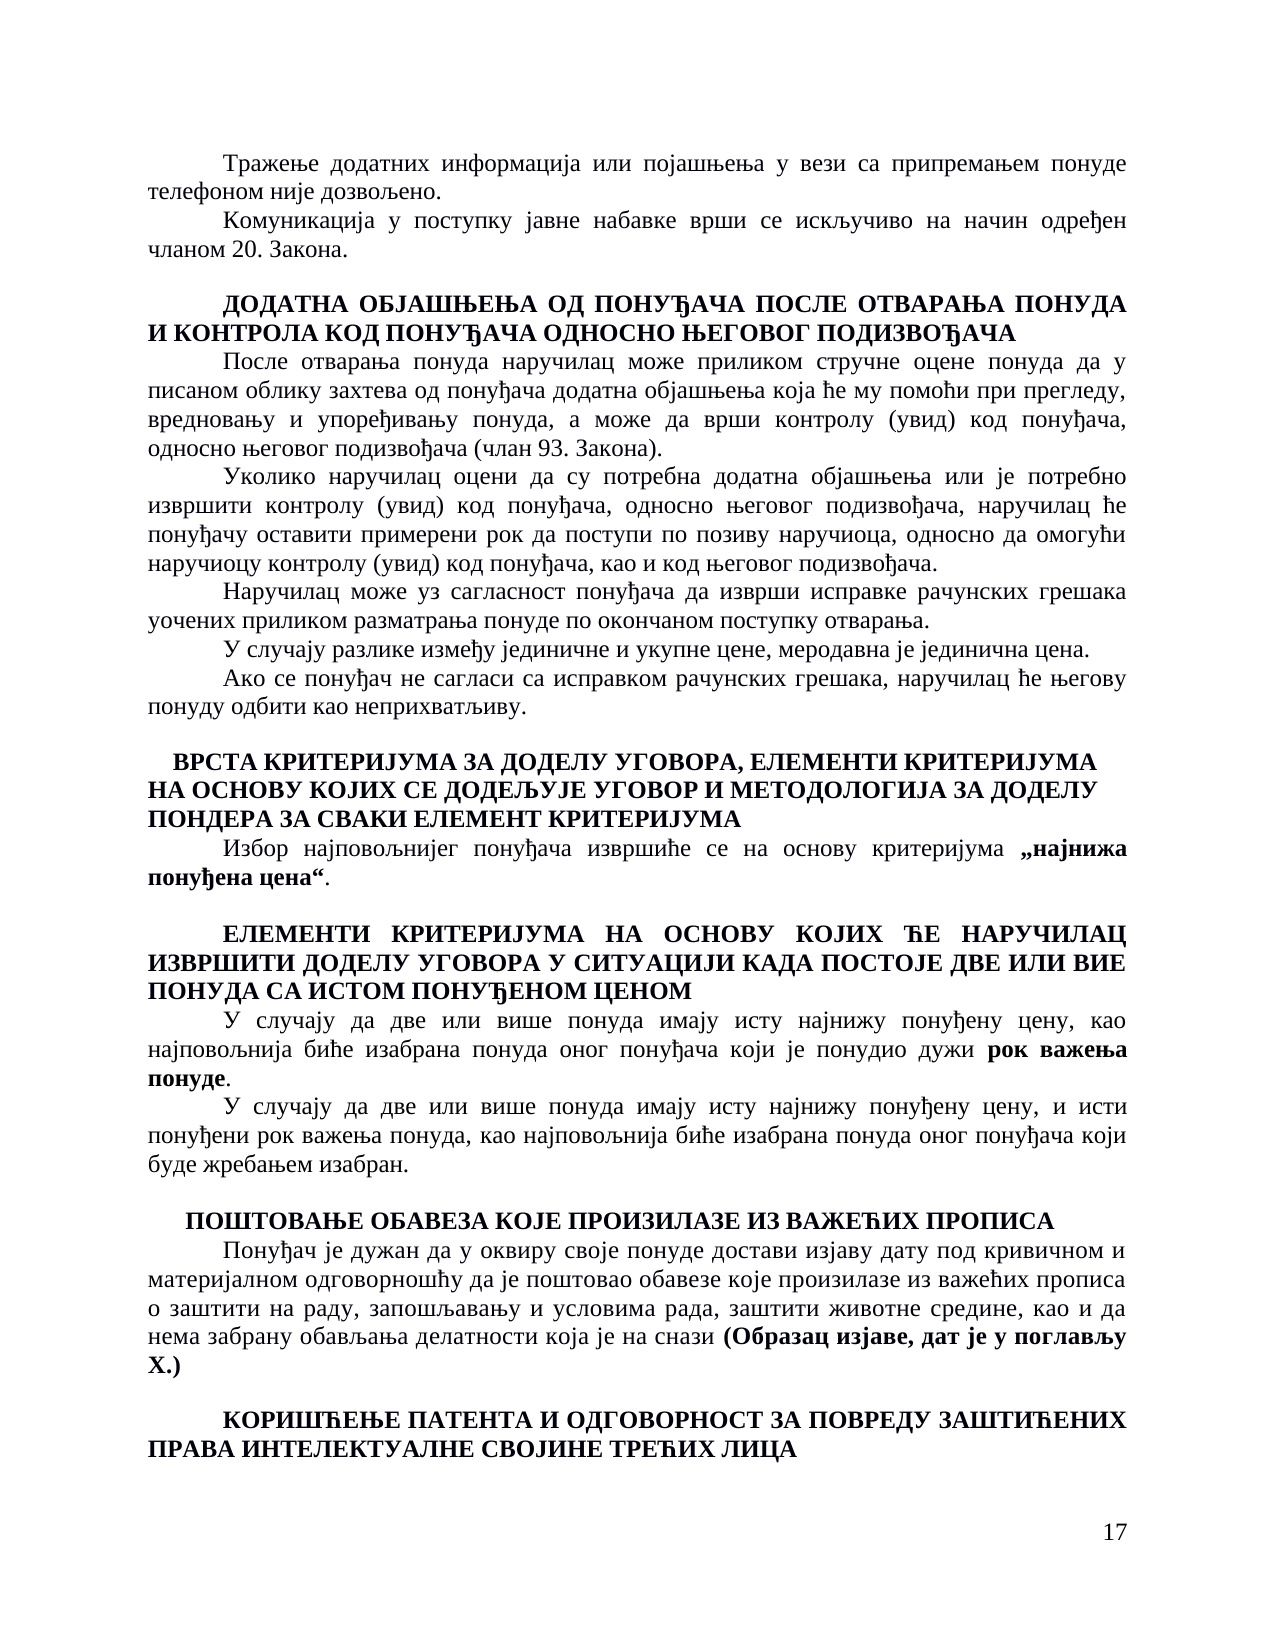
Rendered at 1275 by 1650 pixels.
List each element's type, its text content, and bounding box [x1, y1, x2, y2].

text Наручилац може уз сагласност понуђача да изврши исправке рачунских грешака уочених приликом разматрања понуде по окончаном поступку отварања. [148, 576, 1127, 634]
text У случају да две или више понуда имају исту најнижу понуђену цену, и исти понуђени рок важења понуда, као најповољнија биће изабрана понуда оног понуђача који буде жребањем изабран. [148, 1091, 1127, 1178]
text ВРСТА КРИТЕРИЈУМА ЗА ДОДЕЛУ УГОВОРА, ЕЛЕМЕНТИ КРИТЕРИЈУМА НА ОСНОВУ КОЈИХ СЕ ДОДЕЉУЈЕ УГОВОР И МЕТОДОЛОГИЈА ЗА ДОДЕЛУ ПОНДЕРА ЗА СВАКИ ЕЛЕМЕНТ КРИТЕРИЈУМА [148, 747, 1127, 833]
text ДОДАТНА ОБЈАШЊЕЊА ОД ПОНУЂАЧА ПОСЛЕ ОТВАРАЊА ПОНУДА И КОНТРОЛА КОД ПОНУЂАЧА ОДНОСНО ЊЕГОВОГ ПОДИЗВОЂАЧА [148, 289, 1127, 346]
text Понуђач је дужан да у оквиру своје понуде достави изјаву дату под кривичном и материјалном одговорношћу да је поштовао обавезе које произилазе из важећих прописа о заштити на раду, запошљавању и условима рада, заштити животне средине, као и да нема забрану обављања делатности која је на снази (Образац изјаве, дат је у поглављу X.) [148, 1235, 1127, 1379]
text Тражење додатних информација или појашњења у вези са припремањем понуде телефоном није дозвољено. [148, 148, 1127, 205]
text ЕЛЕМЕНТИ КРИТЕРИЈУМА НА ОСНОВУ КОЈИХ ЋЕ НАРУЧИЛАЦ ИЗВРШИТИ ДОДЕЛУ УГОВОРА У СИТУАЦИЈИ КАДА ПОСТОЈЕ ДВЕ ИЛИ ВИЕ ПОНУДА СА ИСТОМ ПОНУЂЕНОМ ЦЕНОМ [148, 919, 1127, 1005]
text Комуникација у поступку јавне набавке врши се искључиво на начин одређен чланом 20. Закона. [148, 205, 1127, 263]
text У случају да две или више понуда имају исту најнижу понуђену цену, као најповољнија биће изабрана понуда оног понуђача који је понудио дужи рок важења понуде. [148, 1005, 1127, 1091]
text Избор најповољнијег понуђача извршиће се на основу критеријума „најнижа понуђена цена“. [148, 833, 1127, 890]
text Ако се понуђач не сагласи са исправком рачунских грешака, наручилац ће његову понуду одбити као неприхватљиву. [148, 663, 1127, 720]
text КОРИШЋЕЊЕ ПАТЕНТА И ОДГОВОРНОСТ ЗА ПОВРЕДУ ЗАШТИЋЕНИХ ПРАВА ИНТЕЛЕКТУАЛНЕ СВОЈИНЕ ТРЕЋИХ ЛИЦА [148, 1405, 1127, 1463]
text Уколико наручилац оцени да су потребна додатна објашњења или је потребно извршити контролу (увид) код понуђача, односно његовог подизвођача, наручилац ће понуђачу оставити примерени рок да поступи по позиву наручиоца, односно да омогући наручиоцу контролу (увид) код понуђача, као и код његовог подизвођача. [148, 461, 1127, 576]
text После отварања понуда наручилац може приликом стручне оцене понуда да у писаном облику захтева од понуђача додатна објашњења која ће му помоћи при прегледу, вредновању и упоређивању понуда, а може да врши контролу (увид) код понуђача, односно његовог подизвођача (члан 93. Закона). [148, 346, 1127, 461]
text ПОШТОВАЊЕ ОБАВЕЗА КОЈЕ ПРОИЗИЛАЗЕ ИЗ ВАЖЕЋИХ ПРОПИСА [185, 1206, 1127, 1235]
text У случају разлике између јединичне и укупне цене, меродавна је јединична цена. [148, 634, 1127, 663]
